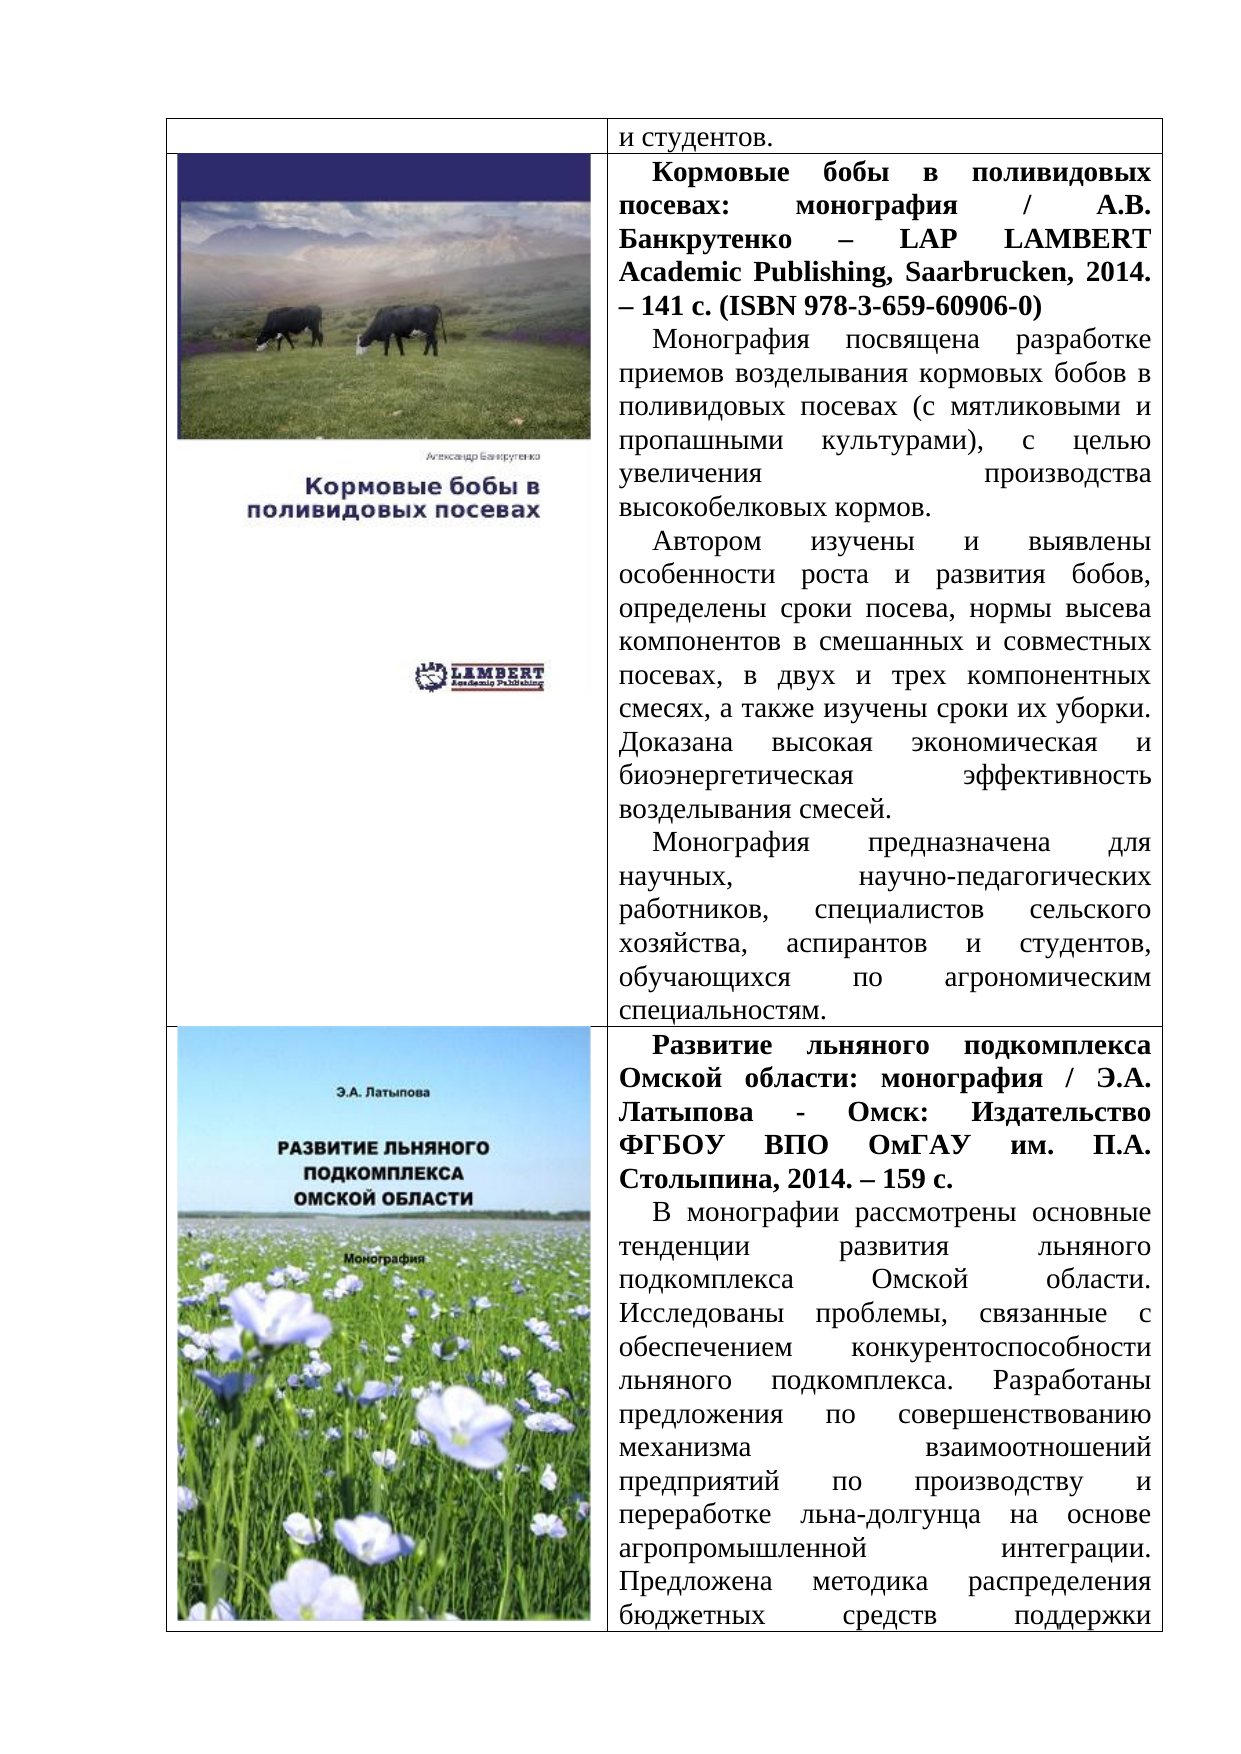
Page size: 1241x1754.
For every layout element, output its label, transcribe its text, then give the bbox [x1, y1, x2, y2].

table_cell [608, 1027, 1162, 1631]
picture [177, 153, 591, 694]
table_cell [167, 154, 607, 1026]
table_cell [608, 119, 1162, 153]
table_cell Кормовые бобы в поливидовых посевах: монография / А.В. Банкрутенко – LAP LAMBERT Academic Publishing, Saarbrucken, 2014. – 141 с. (ISBN 978-3-659-60906-0) Монография посвящена разработке приемов возделывания кормовых бобов в поливидовых посевах (с мятликовыми и пропашными культурами), с целью увеличения производства высокобелковых кормов. Автором изучены и выявлены особенности роста и развития бобов, определены сроки посева, нормы высева компонентов в смешанных и совместных посевах, в двух и трех компонентных смесях, а также изучены сроки их уборки. Доказана высокая экономическая и биоэнергетическая эффективность возделывания смесей. Монография предназначена для научных, научно-педагогических работников, специалистов сельского хозяйства, аспирантов и студентов, обучающихся по агрономическим специальностям. [608, 154, 1162, 1026]
picture [177, 1026, 591, 1621]
table_cell [167, 1027, 607, 1631]
table_cell [167, 119, 607, 153]
